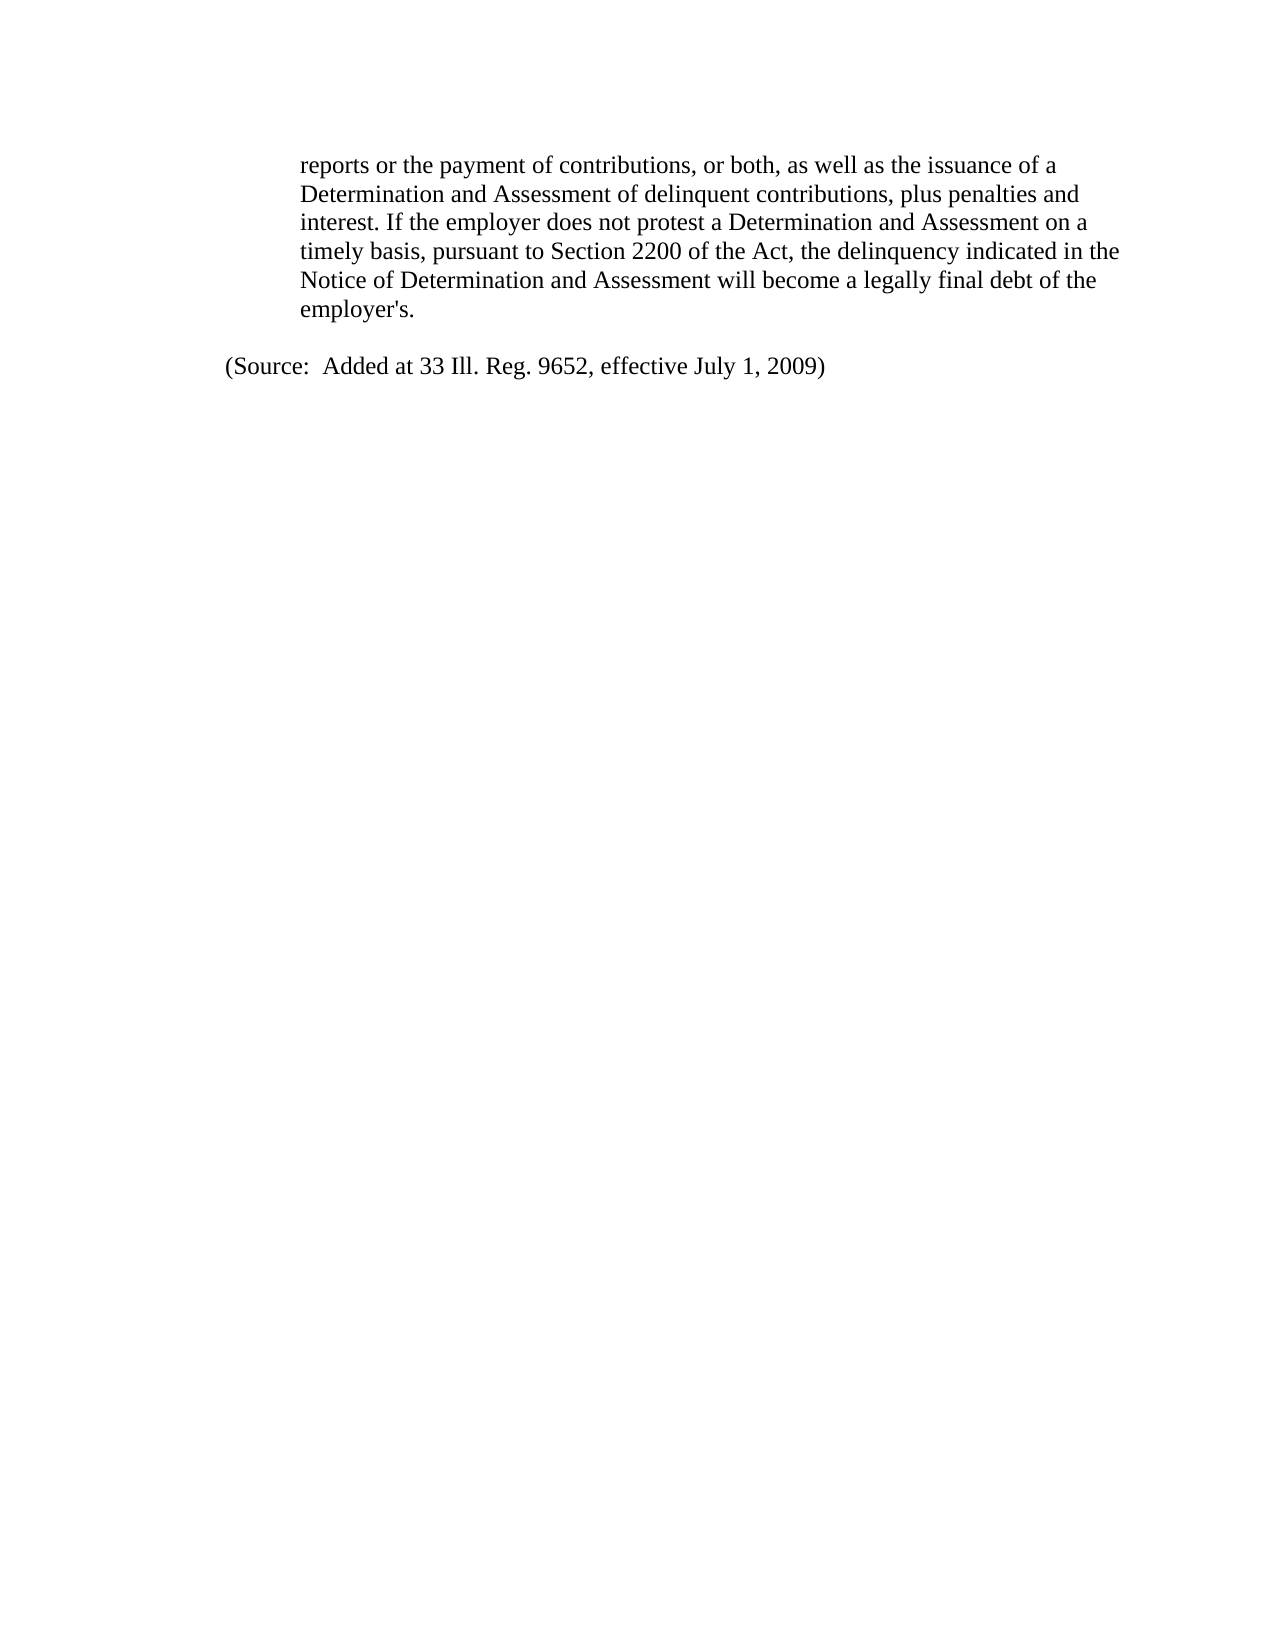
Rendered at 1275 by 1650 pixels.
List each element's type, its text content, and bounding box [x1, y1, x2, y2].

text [225, 150, 1125, 322]
text (Source: Added at 33 Ill. Reg. 9652, effective July 1, 2009) [225, 351, 1125, 380]
